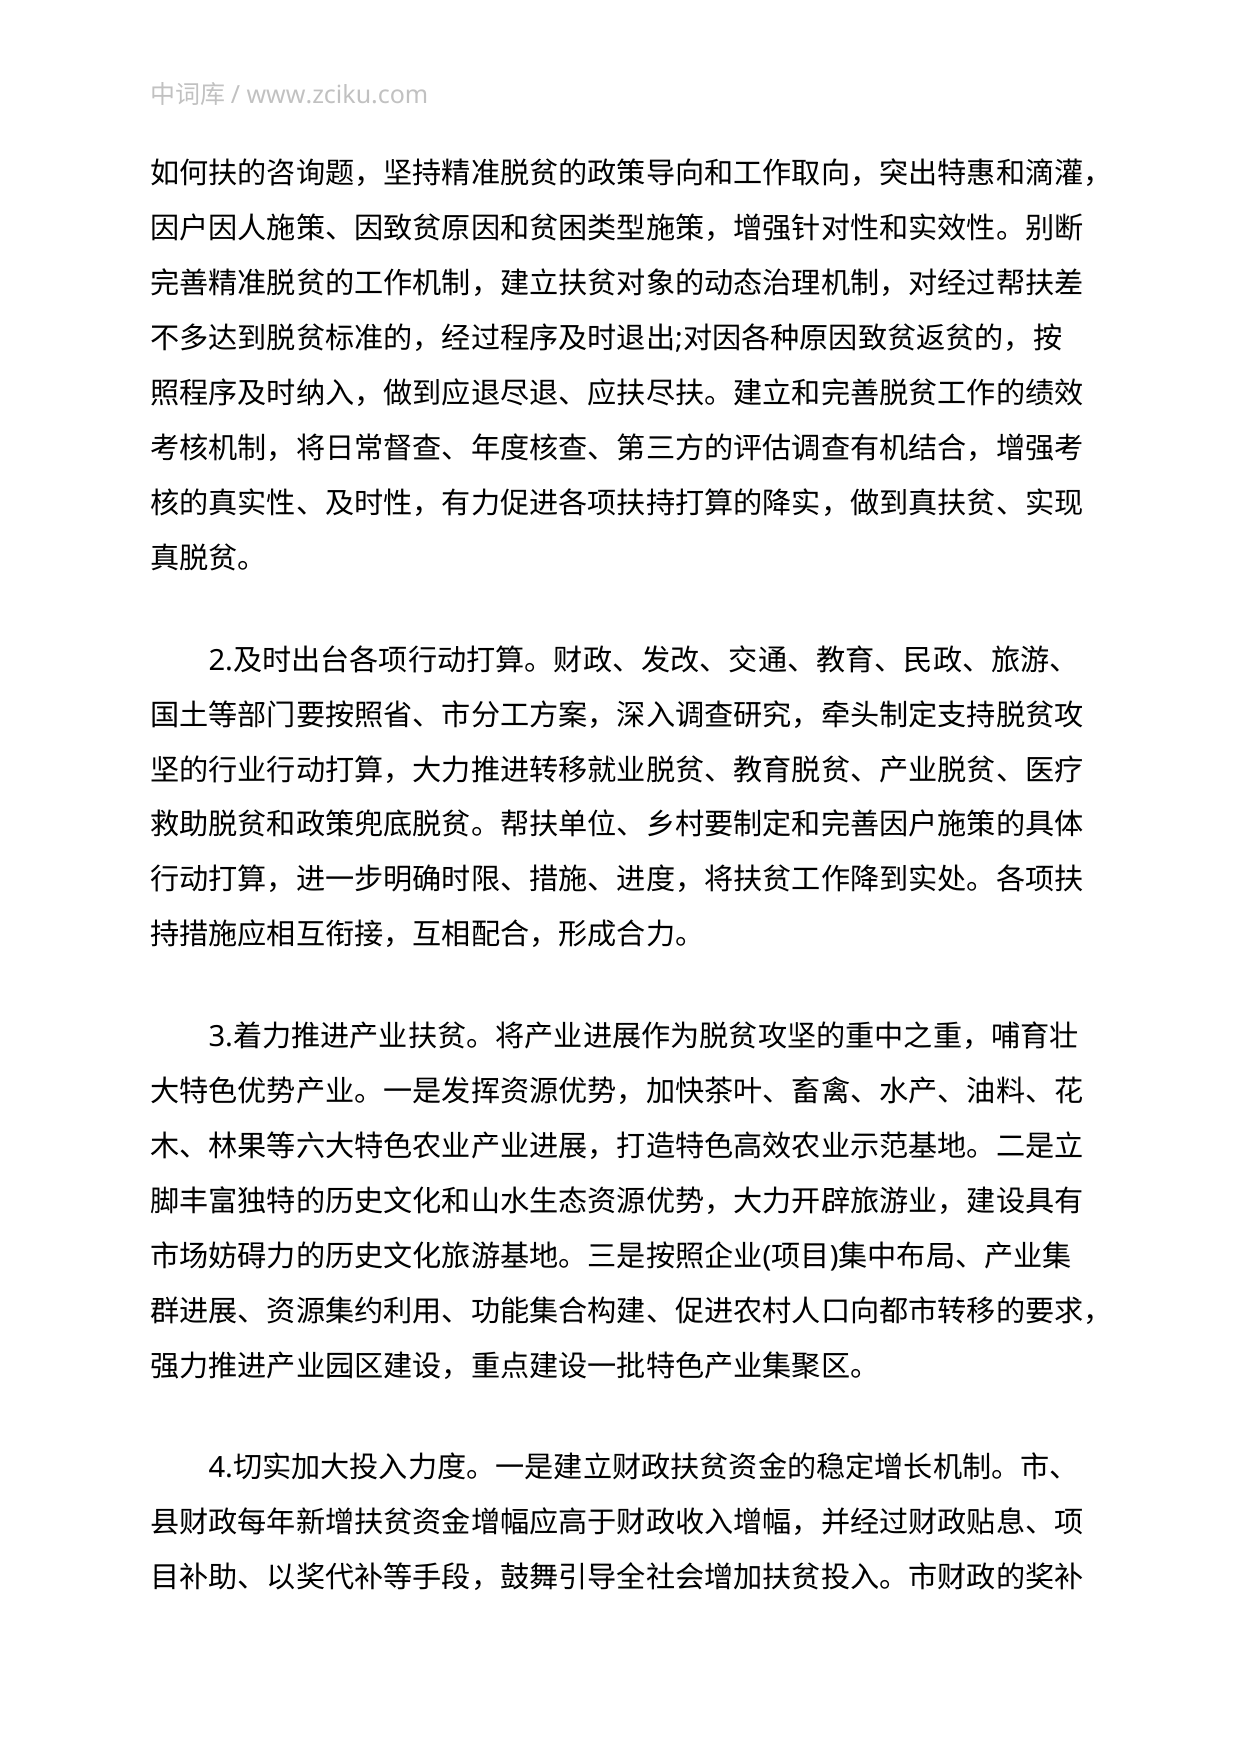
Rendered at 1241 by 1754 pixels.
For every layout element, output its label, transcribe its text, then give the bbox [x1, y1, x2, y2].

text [150, 1444, 1090, 1596]
text 2.及时出台各项行动打算。财政、发改、交通、教育、民政、旅游、国土等部门要按照省、市分工方案，深入调查研究，牵头制定支持脱贫攻坚的行业行动打算，大力推进转移就业脱贫、教育脱贫、产业脱贫、医疗救助脱贫和政策兜底脱贫。帮扶单位、乡村要制定和完善因户施策的具体行动打算，进一步明确时限、措施、进度，将扶贫工作降到实处。各项扶持措施应相互衔接，互相配合，形成合力。 [150, 636, 1090, 953]
text 3.着力推进产业扶贫。将产业进展作为脱贫攻坚的重中之重，哺育壮大特色优势产业。一是发挥资源优势，加快茶叶、畜禽、水产、油料、花木、林果等六大特色农业产业进展，打造特色高效农业示范基地。二是立脚丰富独特的历史文化和山水生态资源优势，大力开辟旅游业，建设具有市场妨碍力的历史文化旅游基地。三是按照企业(项目)集中布局、产业集群进展、资源集约利用、功能集合构建、促进农村人口向都市转移的要求，强力推进产业园区建设，重点建设一批特色产业集聚区。 [150, 1012, 1090, 1384]
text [150, 150, 1090, 577]
